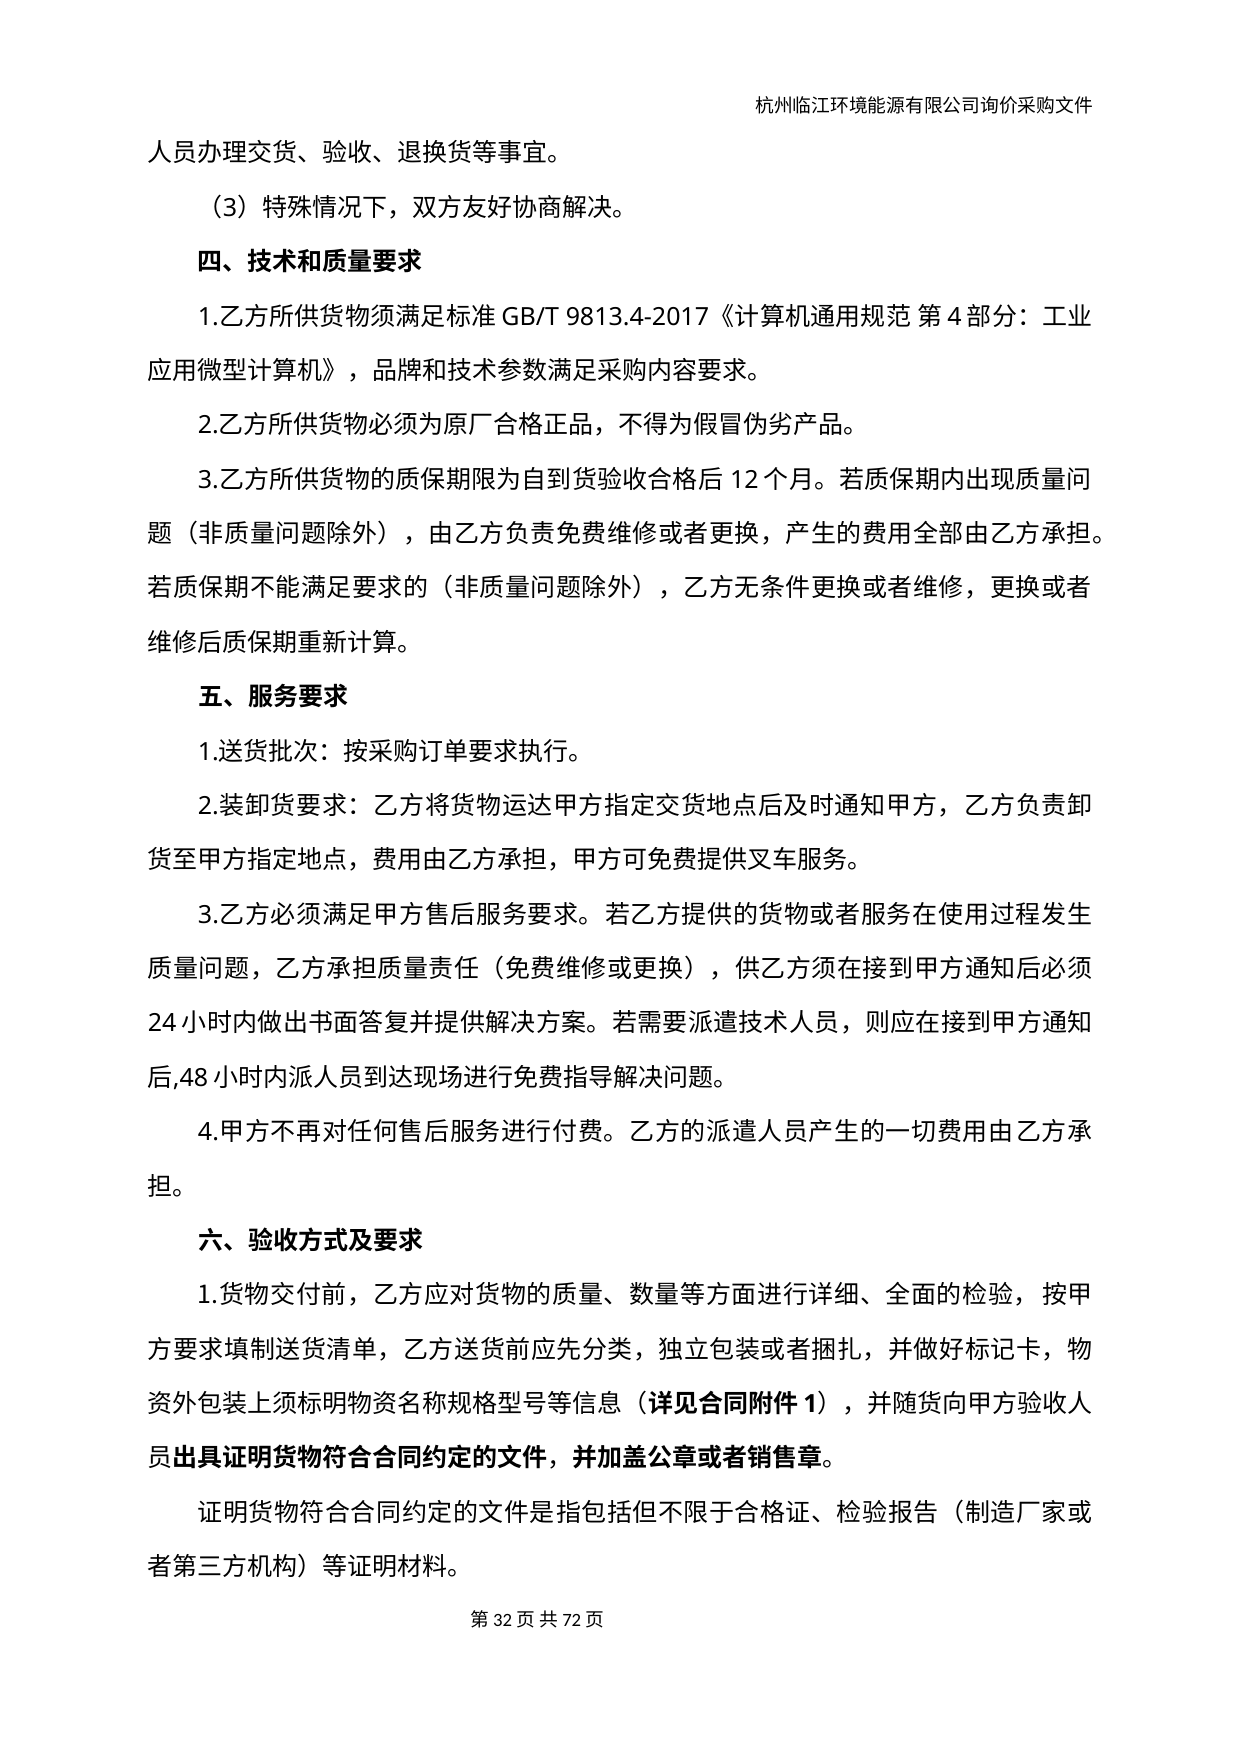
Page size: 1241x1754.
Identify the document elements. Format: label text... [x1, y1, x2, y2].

text 4.甲方不再对任何售后服务进行付费。乙方的派遣人员产生的一切费用由乙方承担。 [148, 1112, 1092, 1202]
text 2.乙方所供货物必须为原厂合格正品，不得为假冒伪劣产品。 [148, 405, 1092, 441]
text 五、服务要求 [148, 677, 1092, 713]
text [148, 133, 1092, 169]
text 1.送货批次：按采购订单要求执行。 [148, 731, 1092, 767]
text （3）特殊情况下，双方友好协商解决。 [148, 187, 1092, 223]
text 2.装卸货要求：乙方将货物运达甲方指定交货地点后及时通知甲方，乙方负责卸货至甲方指定地点，费用由乙方承担，甲方可免费提供叉车服务。 [148, 785, 1092, 876]
text 证明货物符合合同约定的文件是指包括但不限于合格证、检验报告（制造厂家或者第三方机构）等证明材料。 [148, 1492, 1092, 1583]
text 六、验收方式及要求 [148, 1220, 1092, 1257]
text 四、技术和质量要求 [148, 242, 1092, 278]
list 1.货物交付前，乙方应对货物的质量、数量等方面进行详细、全面的检验，按甲方要求填制送货清单，乙方送货前应先分类，独立包装或者捆扎，并做好标记卡，物资外包装上须标明物资名称规格型号等信息（详见合同附件1），并随货向甲方验收人员出具证明货物符合合同约定的文件，并加盖公章或者销售章。 [148, 1275, 1092, 1474]
text 1.乙方所供货物须满足标准GB/T 9813.4-2017《计算机通用规范 第4部分：工业应用微型计算机》，品牌和技术参数满足采购内容要求。 [148, 296, 1092, 387]
text 3.乙方必须满足甲方售后服务要求。若乙方提供的货物或者服务在使用过程发生质量问题，乙方承担质量责任（免费维修或更换），供乙方须在接到甲方通知后必须24小时内做出书面答复并提供解决方案。若需要派遣技术人员，则应在接到甲方通知后,48小时内派人员到达现场进行免费指导解决问题。 [148, 894, 1092, 1093]
text 3.乙方所供货物的质保期限为自到货验收合格后12个月。若质保期内出现质量问题（非质量问题除外），由乙方负责免费维修或者更换，产生的费用全部由乙方承担。若质保期不能满足要求的（非质量问题除外），乙方无条件更换或者维修，更换或者维修后质保期重新计算。 [148, 459, 1092, 658]
